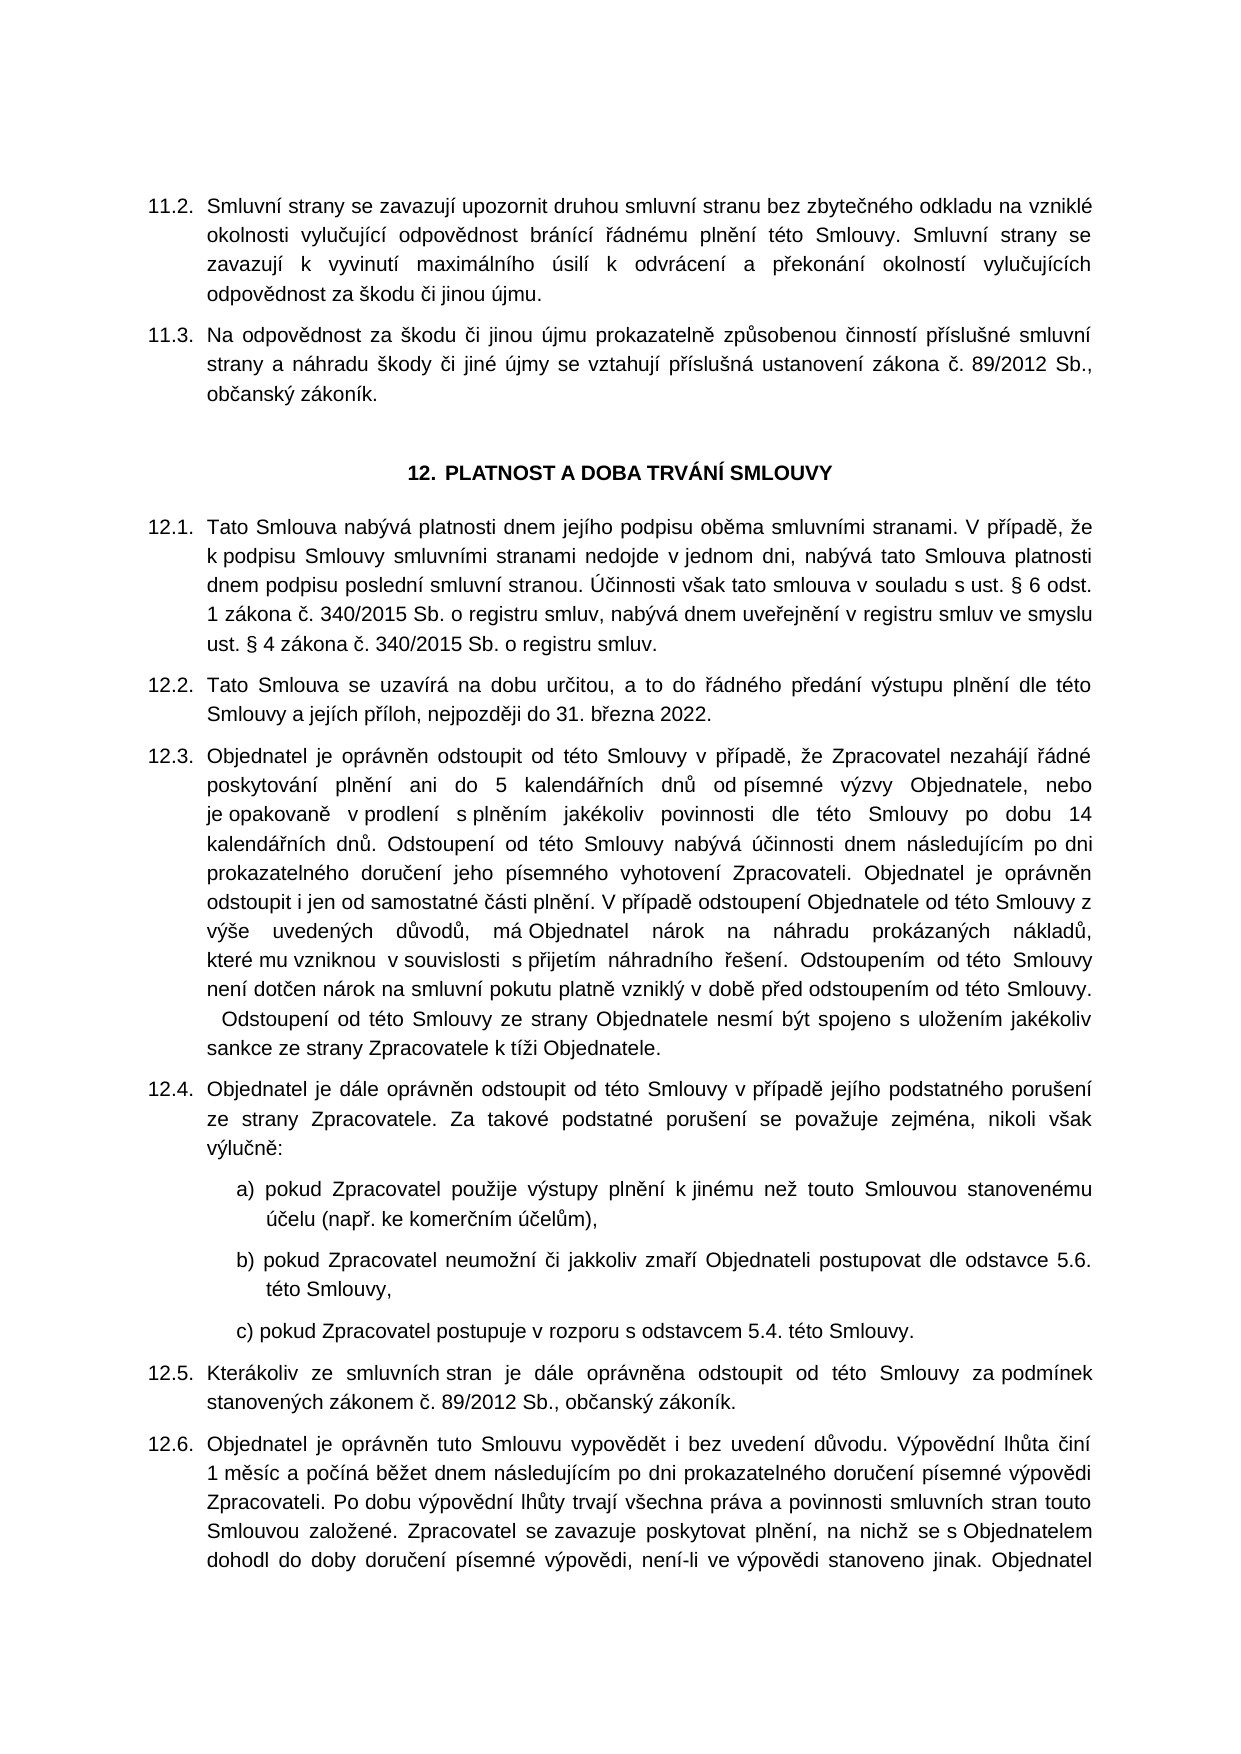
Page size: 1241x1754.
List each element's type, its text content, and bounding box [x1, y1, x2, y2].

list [148, 1426, 1093, 1572]
list Smluvní strany se zavazují upozornit druhou smluvní stranu bez zbytečného odkladu na vzniklé okolnosti vylučující odpovědnost bránící řádnému plnění této Smlouvy. Smluvní strany se zavazují k vyvinutí maximálního úsilí k odvrácení a překonání okolností vylučujících odpovědnost za škodu či jinou újmu. [148, 189, 1093, 305]
subtitle Platnost a doba trvání smlouvy [148, 455, 1093, 484]
list Kterákoliv ze smluvních stran je dále oprávněna odstoupit od této Smlouvy za podmínek stanovených zákonem č. 89/2012 Sb., občanský zákoník. [148, 1355, 1093, 1414]
list a) pokud Zpracovatel použije výstupy plnění k jinému než touto Smlouvou stanovenému účelu (např. ke komerčním účelům), [236, 1172, 1093, 1230]
list Tato Smlouva nabývá platnosti dnem jejího podpisu oběma smluvními stranami. V případě, že k podpisu Smlouvy smluvními stranami nedojde v jednom dni, nabývá tato Smlouva platnosti dnem podpisu poslední smluvní stranou. Účinnosti však tato smlouva v souladu s ust. § 6 odst. 1 zákona č. 340/2015 Sb. o registru smluv, nabývá dnem uveřejnění v registru smluv ve smyslu ust. § 4 zákona č. 340/2015 Sb. o registru smluv. [148, 509, 1093, 655]
list Tato Smlouva se uzavírá na dobu určitou, a to do řádného předání výstupu plnění dle této Smlouvy a jejích příloh, nejpozději do 31. března 2022. [148, 668, 1093, 726]
list c) pokud Zpracovatel postupuje v rozporu s odstavcem 5.4. této Smlouvy. [236, 1314, 1093, 1343]
list Objednatel je oprávněn odstoupit od této Smlouvy v případě, že Zpracovatel nezahájí řádné poskytování plnění ani do 5 kalendářních dnů od písemné výzvy Objednatele, nebo je opakovaně v prodlení s plněním jakékoliv povinnosti dle této Smlouvy po dobu 14 kalendářních dnů. Odstoupení od této Smlouvy nabývá účinnosti dnem následujícím po dni prokazatelného doručení jeho písemného vyhotovení Zpracovateli. Objednatel je oprávněn odstoupit i jen od samostatné části plnění. V případě odstoupení Objednatele od této Smlouvy z výše uvedených důvodů, má Objednatel nárok na náhradu prokázaných nákladů, které mu vzniknou v souvislosti s přijetím náhradního řešení. Odstoupením od této Smlouvy není dotčen nárok na smluvní pokutu platně vzniklý v době před odstoupením od této Smlouvy. Odstoupení od této Smlouvy ze strany Objednatele nesmí být spojeno s uložením jakékoliv sankce ze strany Zpracovatele k tíži Objednatele. [148, 739, 1093, 1059]
list Na odpovědnost za škodu či jinou újmu prokazatelně způsobenou činností příslušné smluvní strany a náhradu škody či jiné újmy se vztahují příslušná ustanovení zákona č. 89/2012 Sb., občanský zákoník. [148, 318, 1093, 405]
list b) pokud Zpracovatel neumožní či jakkoliv zmaří Objednateli postupovat dle odstavce 5.6. této Smlouvy, [236, 1243, 1093, 1301]
list Objednatel je dále oprávněn odstoupit od této Smlouvy v případě jejího podstatného porušení ze strany Zpracovatele. Za takové podstatné porušení se považuje zejména, nikoli však výlučně: [148, 1072, 1093, 1159]
